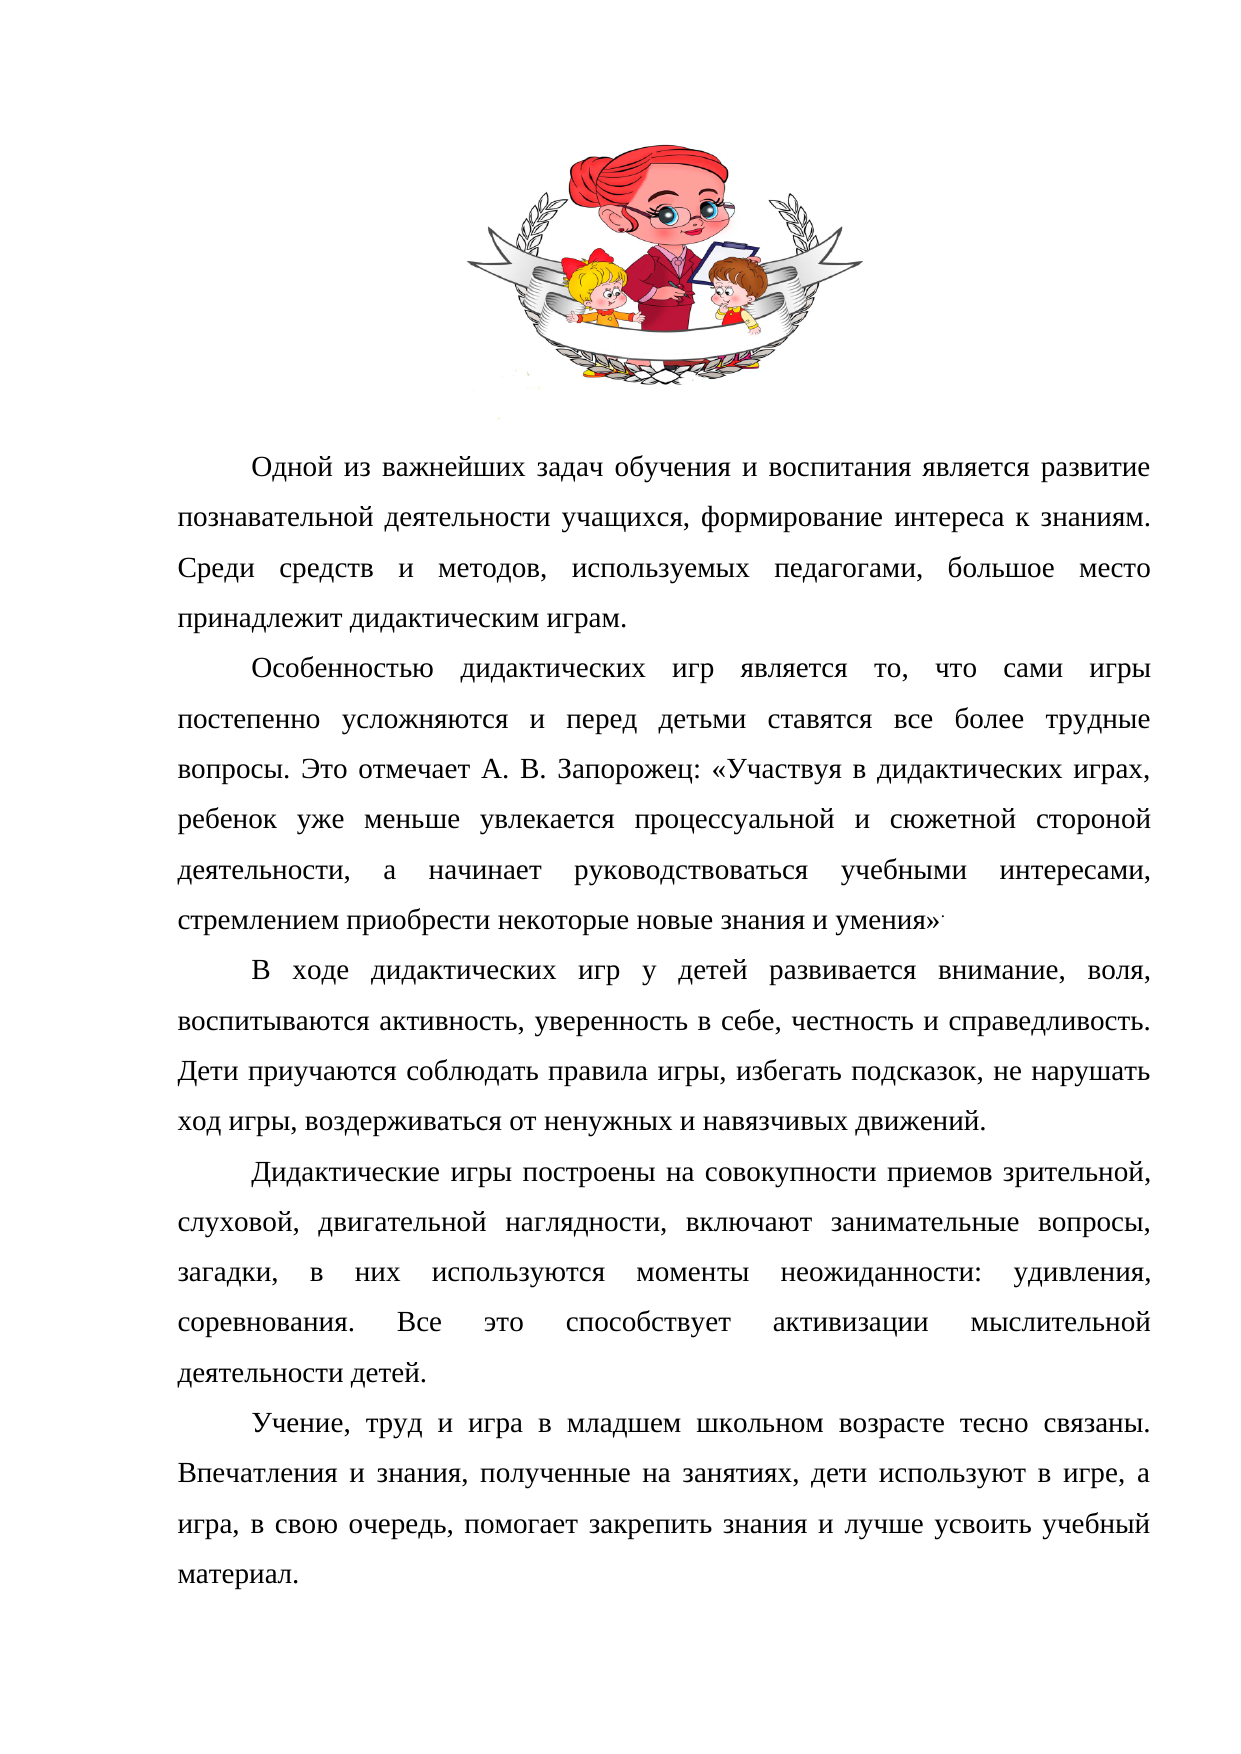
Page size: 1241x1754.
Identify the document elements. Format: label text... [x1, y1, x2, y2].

text Дидактические игры построены на совокупности приемов зрительной, слуховой, двигательной наглядности, включают занимательные вопросы, загадки, в них используются моменты неожиданности: удивления, соревнования. Все это способствует активизации мыслительной деятельности детей. [177, 1154, 1152, 1388]
text Одной из важнейших задач обучения и воспитания является развитие познавательной деятельности учащихся, формирование интереса к знаниям. Среди средств и методов, используемых педагогами, большое место принадлежит дидактическим играм. [177, 449, 1152, 634]
text В ходе дидактических игр у детей развивается внимание, воля, воспитываются активность, уверенность в себе, честность и справедливость. Дети приучаются соблюдать правила игры, избегать подсказок, не нарушать ход игры, воздерживаться от ненужных и навязчивых движений. [177, 952, 1152, 1137]
text Особенностью дидактических игр является то, что сами игры постепенно усложняются и перед детьми ставятся все более трудные вопросы. Это отмечает А. В. Запорожец: «Участвуя в дидактических играх, ребенок уже меньше увлекается процессуальной и сюжетной стороной деятельности, а начинает руководствоваться учебными интересами, стремлением приобрести некоторые новые знания и умения». [177, 651, 1152, 936]
text Учение, труд и игра в младшем школьном возрасте тесно связаны. Впечатления и знания, полученные на занятиях, дети используют в игре, а игра, в свою очередь, помогает закрепить знания и лучше усвоить учебный материал. [177, 1405, 1152, 1590]
picture [458, 118, 871, 436]
